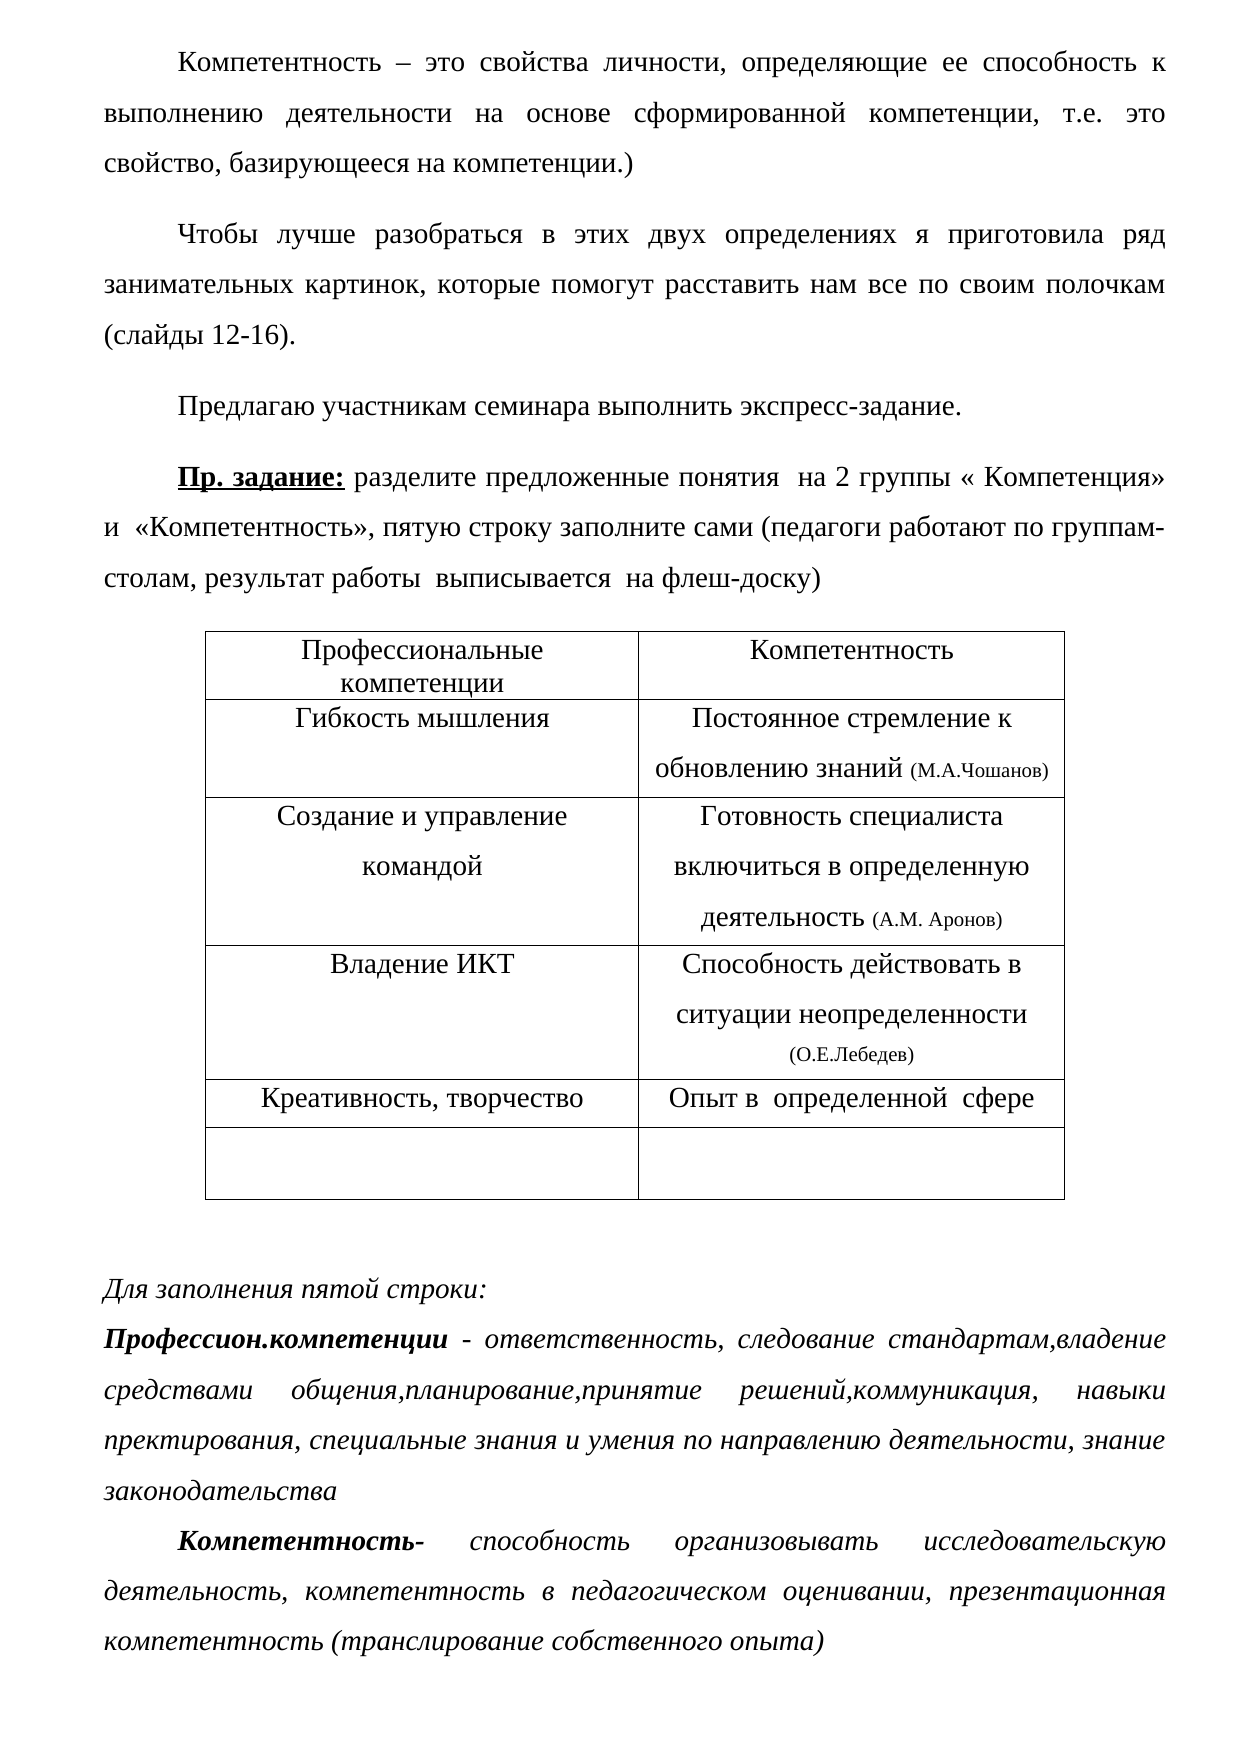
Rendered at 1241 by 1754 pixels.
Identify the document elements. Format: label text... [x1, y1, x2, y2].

table_cell Готовность специалиста включиться в определенную деятельность (А.М. Аронов) [639, 798, 1064, 945]
table_cell [639, 1128, 1064, 1199]
text Для заполнения пятой строки: [103, 1271, 1167, 1305]
table_cell Владение ИКТ [206, 946, 638, 1079]
text Компетентность – это свойства личности, определяющие ее способность к выполнению деятельности на основе сформированной компетенции, т.е. это свойство, базирующееся на компетенции.) [103, 44, 1167, 178]
table_cell [206, 1128, 638, 1199]
table_header Компетентность [639, 632, 1064, 699]
table_cell Создание и управление командой [206, 798, 638, 945]
table_cell Опыт в определенной сфере [639, 1080, 1064, 1127]
text Пр. задание: разделите предложенные понятия на 2 группы « Компетенция» и «Компетентность», пятую строку заполните сами (педагоги работают по группам-столам, результат работы выписывается на флеш-доску) [103, 459, 1167, 593]
text Чтобы лучше разобраться в этих двух определениях я приготовила ряд занимательных картинок, которые помогут расставить нам все по своим полочкам (слайды 12-16). [103, 216, 1167, 350]
table_cell Способность действовать в ситуации неопределенности (О.Е.Лебедев) [639, 946, 1064, 1079]
table_cell Гибкость мышления [206, 700, 638, 797]
table_cell Постоянное стремление к обновлению знаний (М.А.Чошанов) [639, 700, 1064, 797]
table_header Профессиональные компетенции [206, 632, 638, 699]
text Компетентность- способность организовывать исследовательскую деятельность, компетентность в педагогическом оценивании, презентационная компетентность (транслирование собственного опыта) [103, 1523, 1167, 1657]
table_cell Креативность, творчество [206, 1080, 638, 1127]
text Предлагаю участникам семинара выполнить экспресс-задание. [103, 388, 1167, 421]
text Профессион.компетенции - ответственность, следование стандартам,владение средствами общения,планирование,принятие решений,коммуникация, навыки пректирования, специальные знания и умения по направлению деятельности, знание законодательства [103, 1322, 1167, 1506]
